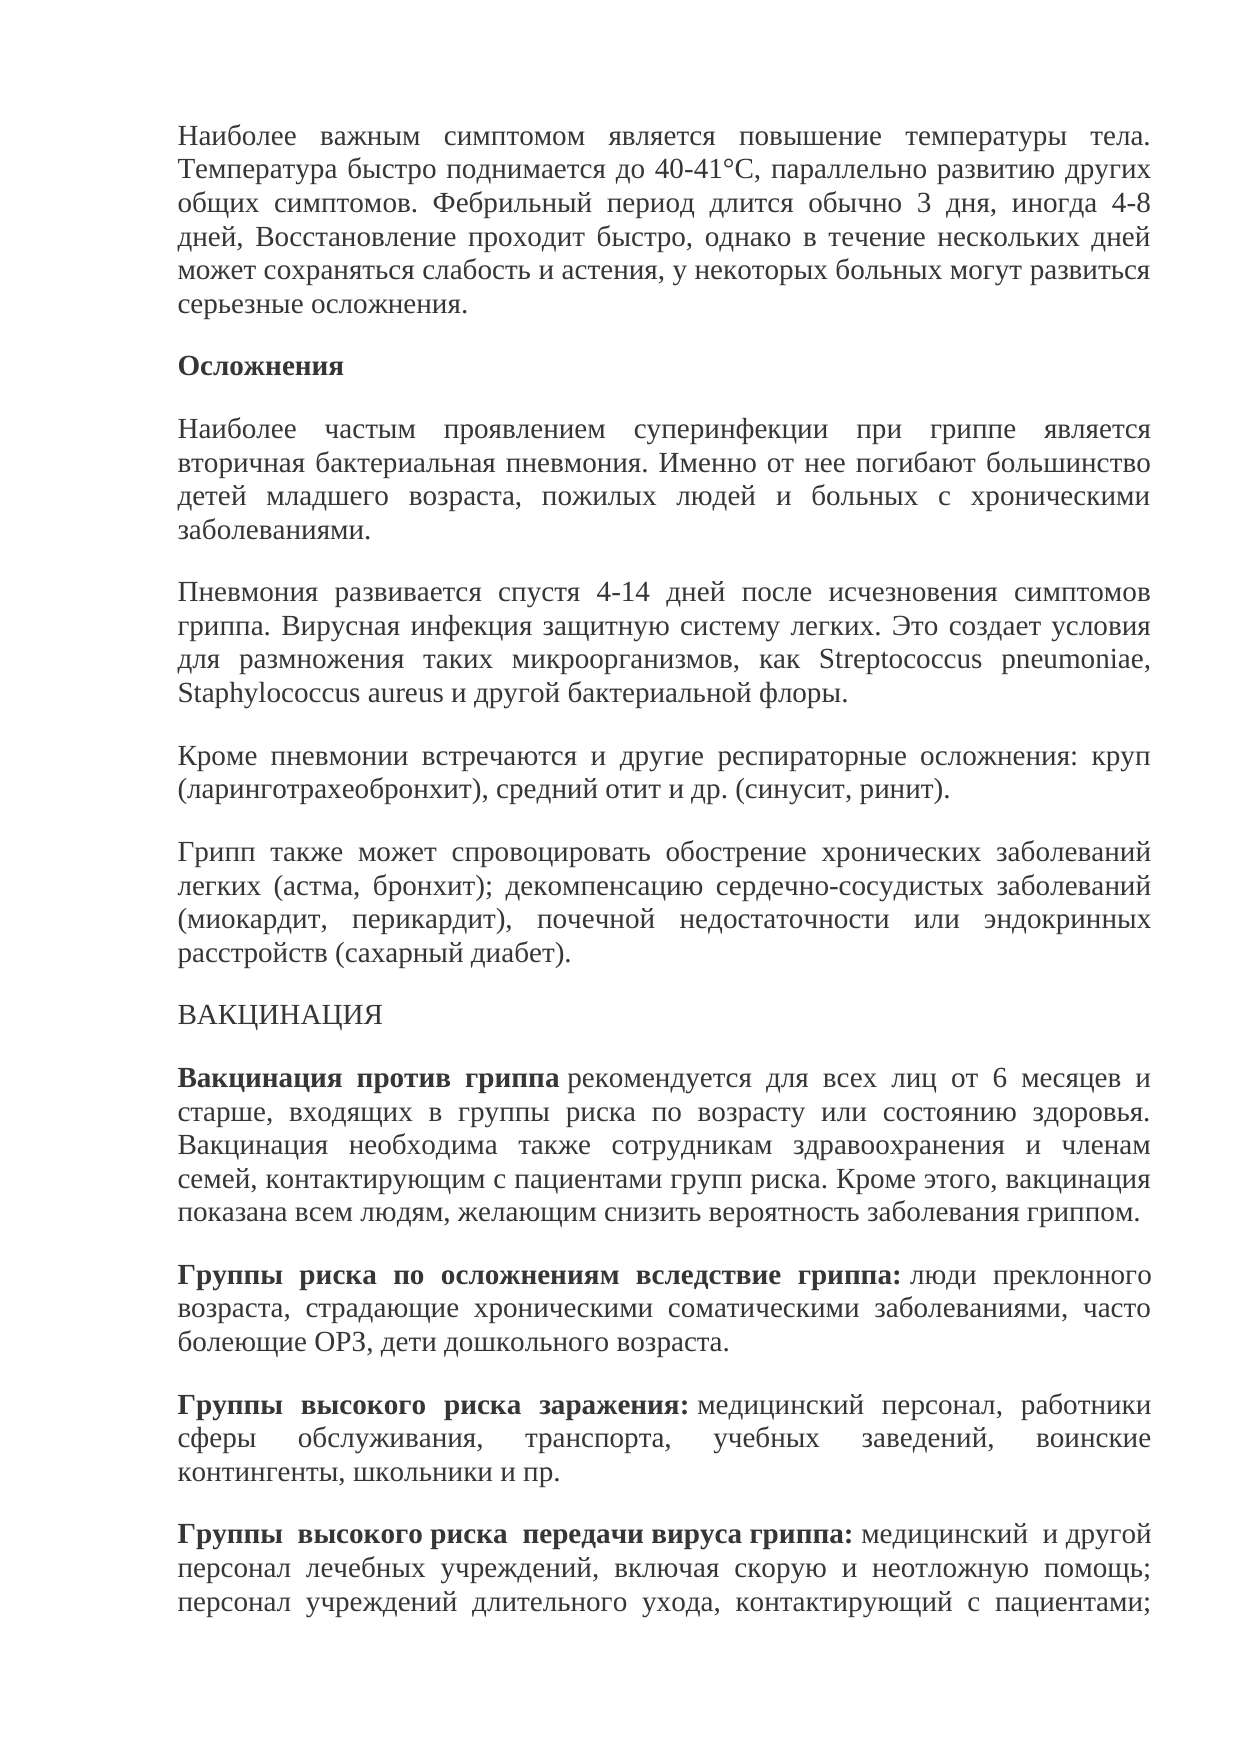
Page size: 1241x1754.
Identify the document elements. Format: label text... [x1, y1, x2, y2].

text Пневмония развивается спустя 4-14 дней после исчезновения симптомов гриппа. Вирусная инфекция защитную систему легких. Это создает условия для размножения таких микроорганизмов, как Streptococcus pneumoniae, Staphylococcus aureus и другой бактериальной флоры. [177, 574, 1152, 709]
text Наиболее важным симптомом является повышение температуры тела. Температура быстро поднимается до 40-41°С, параллельно развитию других общих симптомов. Фебрильный период длится обычно 3 дня, иногда 4-8 дней, Восстановление проходит быстро, однако в течение нескольких дней может сохраняться слабость и астения, у некоторых больных могут развиться серьезные осложнения. [177, 118, 1152, 319]
text Группы высокого риска заражения: медицинский персонал, работники сферы обслуживания, транспорта, учебных заведений, воинские контингенты, школьники и пр. [177, 1387, 1152, 1487]
text Грипп также может спровоцировать обострение хронических заболеваний легких (астма, бронхит); декомпенсацию сердечно-сосудистых заболеваний (миокардит, перикардит), почечной недостаточности или эндокринных расстройств (сахарный диабет). [177, 834, 1152, 968]
text Кроме пневмонии встречаются и другие респираторные осложнения: круп (ларинготрахеобронхит), средний отит и др. (синусит, ринит). [177, 738, 1152, 805]
text Наиболее частым проявлением суперинфекции при гриппе является вторичная бактериальная пневмония. Именно от нее погибают большинство детей младшего возраста, пожилых людей и больных с хроническими заболеваниями. [177, 411, 1152, 545]
text ВАКЦИНАЦИЯ [177, 997, 1152, 1031]
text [177, 1517, 1152, 1617]
text Группы риска по осложнениям вследствие гриппа: люди преклонного возраста, страдающие хроническими соматическими заболеваниями, часто болеющие ОРЗ, дети дошкольного возраста. [177, 1257, 1152, 1358]
text Вакцинация против гриппа рекомендуется для всех лиц от 6 месяцев и старше, входящих в группы риска по возрасту или состоянию здоровья. Вакцинация необходима также сотрудникам здравоохранения и членам семей, контактирующим с пациентами групп риска. Кроме этого, вакцинация показана всем людям, желающим снизить вероятность заболевания гриппом. [177, 1060, 1152, 1228]
text Осложнения [177, 348, 1152, 382]
